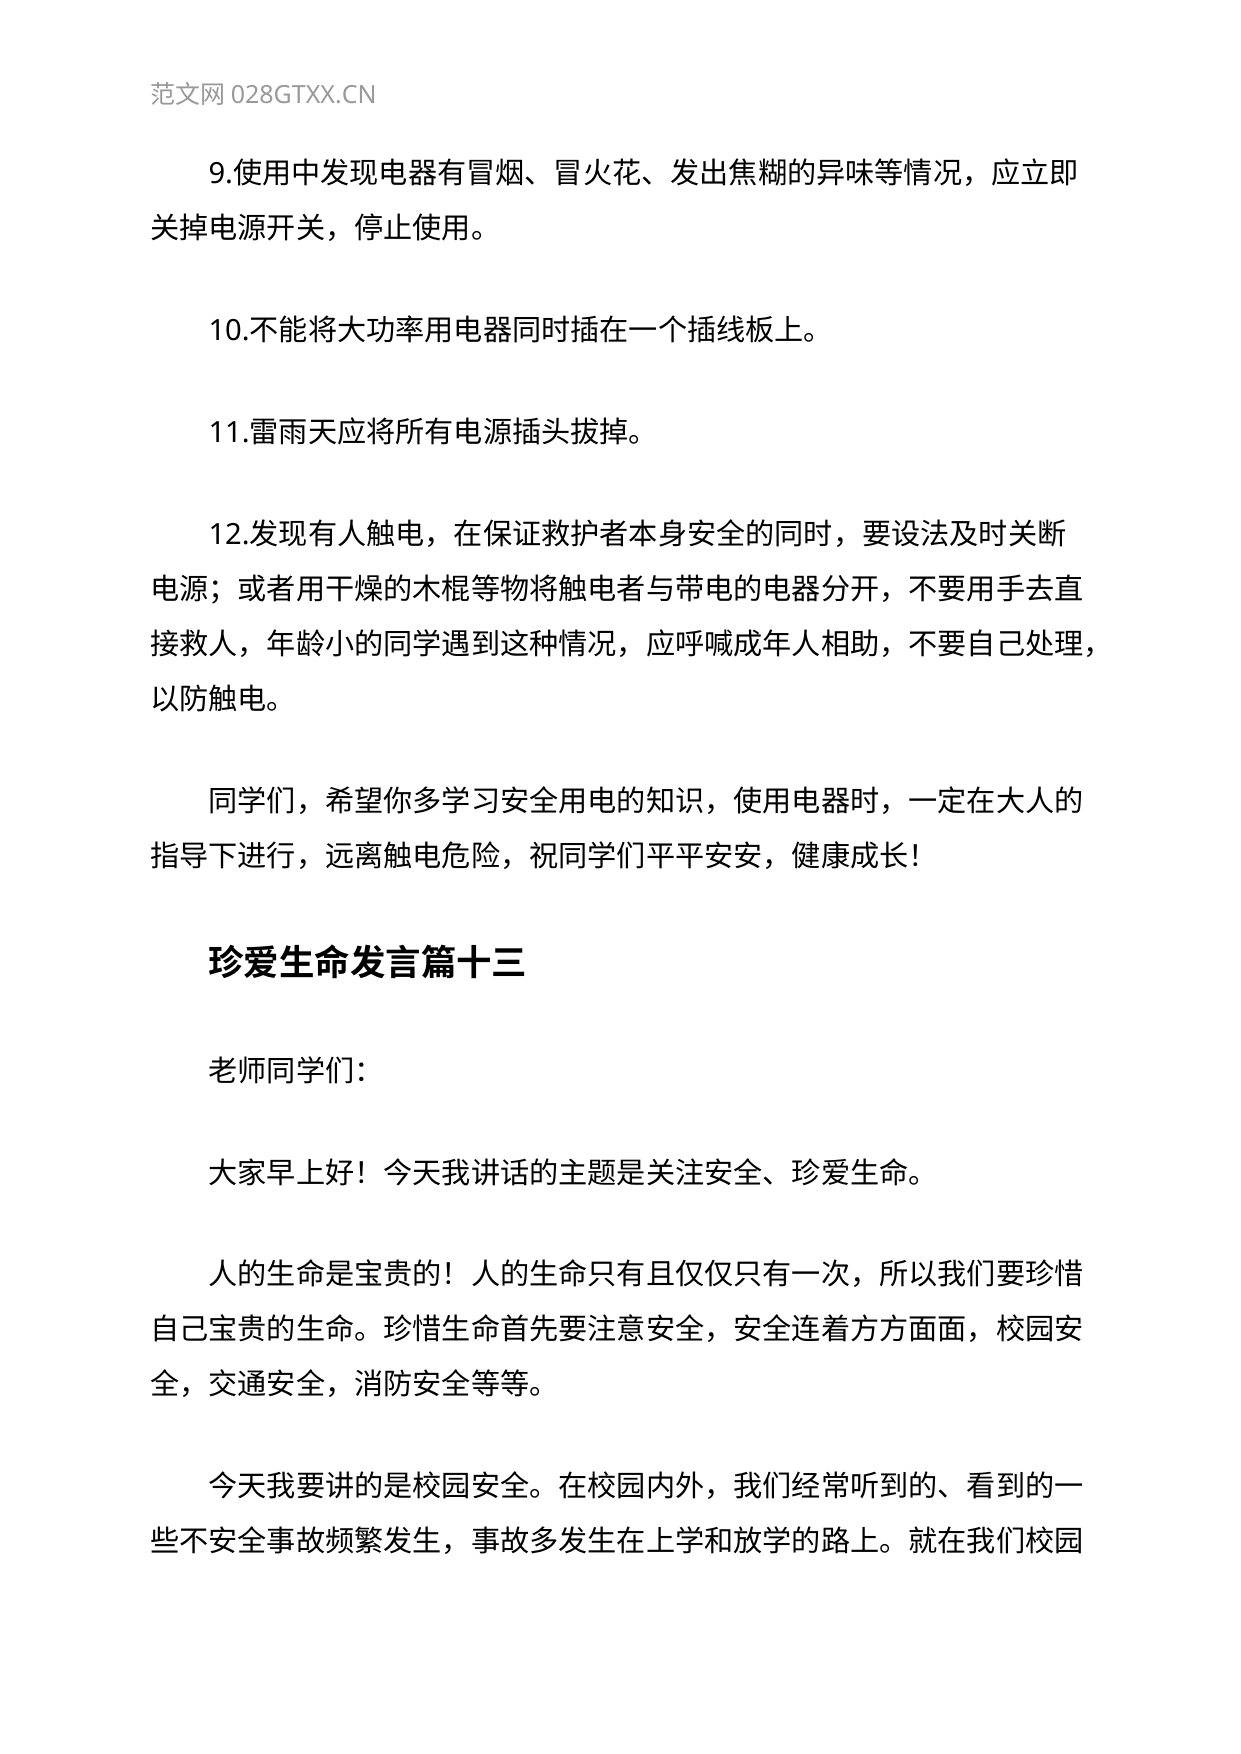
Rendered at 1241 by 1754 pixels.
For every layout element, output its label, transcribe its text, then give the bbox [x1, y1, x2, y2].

text 老师同学们： [150, 1047, 1090, 1090]
text 10.不能将大功率用电器同时插在一个插线板上。 [150, 307, 1090, 349]
text 同学们，希望你多学习安全用电的知识，使用电器时，一定在大人的指导下进行，远离触电危险，祝同学们平平安安，健康成长！ [150, 777, 1090, 874]
text 人的生命是宝贵的！人的生命只有且仅仅只有一次，所以我们要珍惜自己宝贵的生命。珍惜生命首先要注意安全，安全连着方方面面，校园安全，交通安全，消防安全等等。 [150, 1251, 1090, 1403]
text 珍爱生命发言篇十三 [150, 934, 1090, 985]
text 9.使用中发现电器有冒烟、冒火花、发出焦糊的异味等情况，应立即关掉电源开关，停止使用。 [150, 150, 1090, 247]
text 大家早上好！今天我讲话的主题是关注安全、珍爱生命。 [150, 1149, 1090, 1191]
text 12.发现有人触电，在保证救护者本身安全的同时，要设法及时关断电源；或者用干燥的木棍等物将触电者与带电的电器分开，不要用手去直接救人，年龄小的同学遇到这种情况，应呼喊成年人相助，不要自己处理，以防触电。 [150, 511, 1090, 718]
text 11.雷雨天应将所有电源插头拔掉。 [150, 409, 1090, 451]
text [150, 1462, 1090, 1560]
